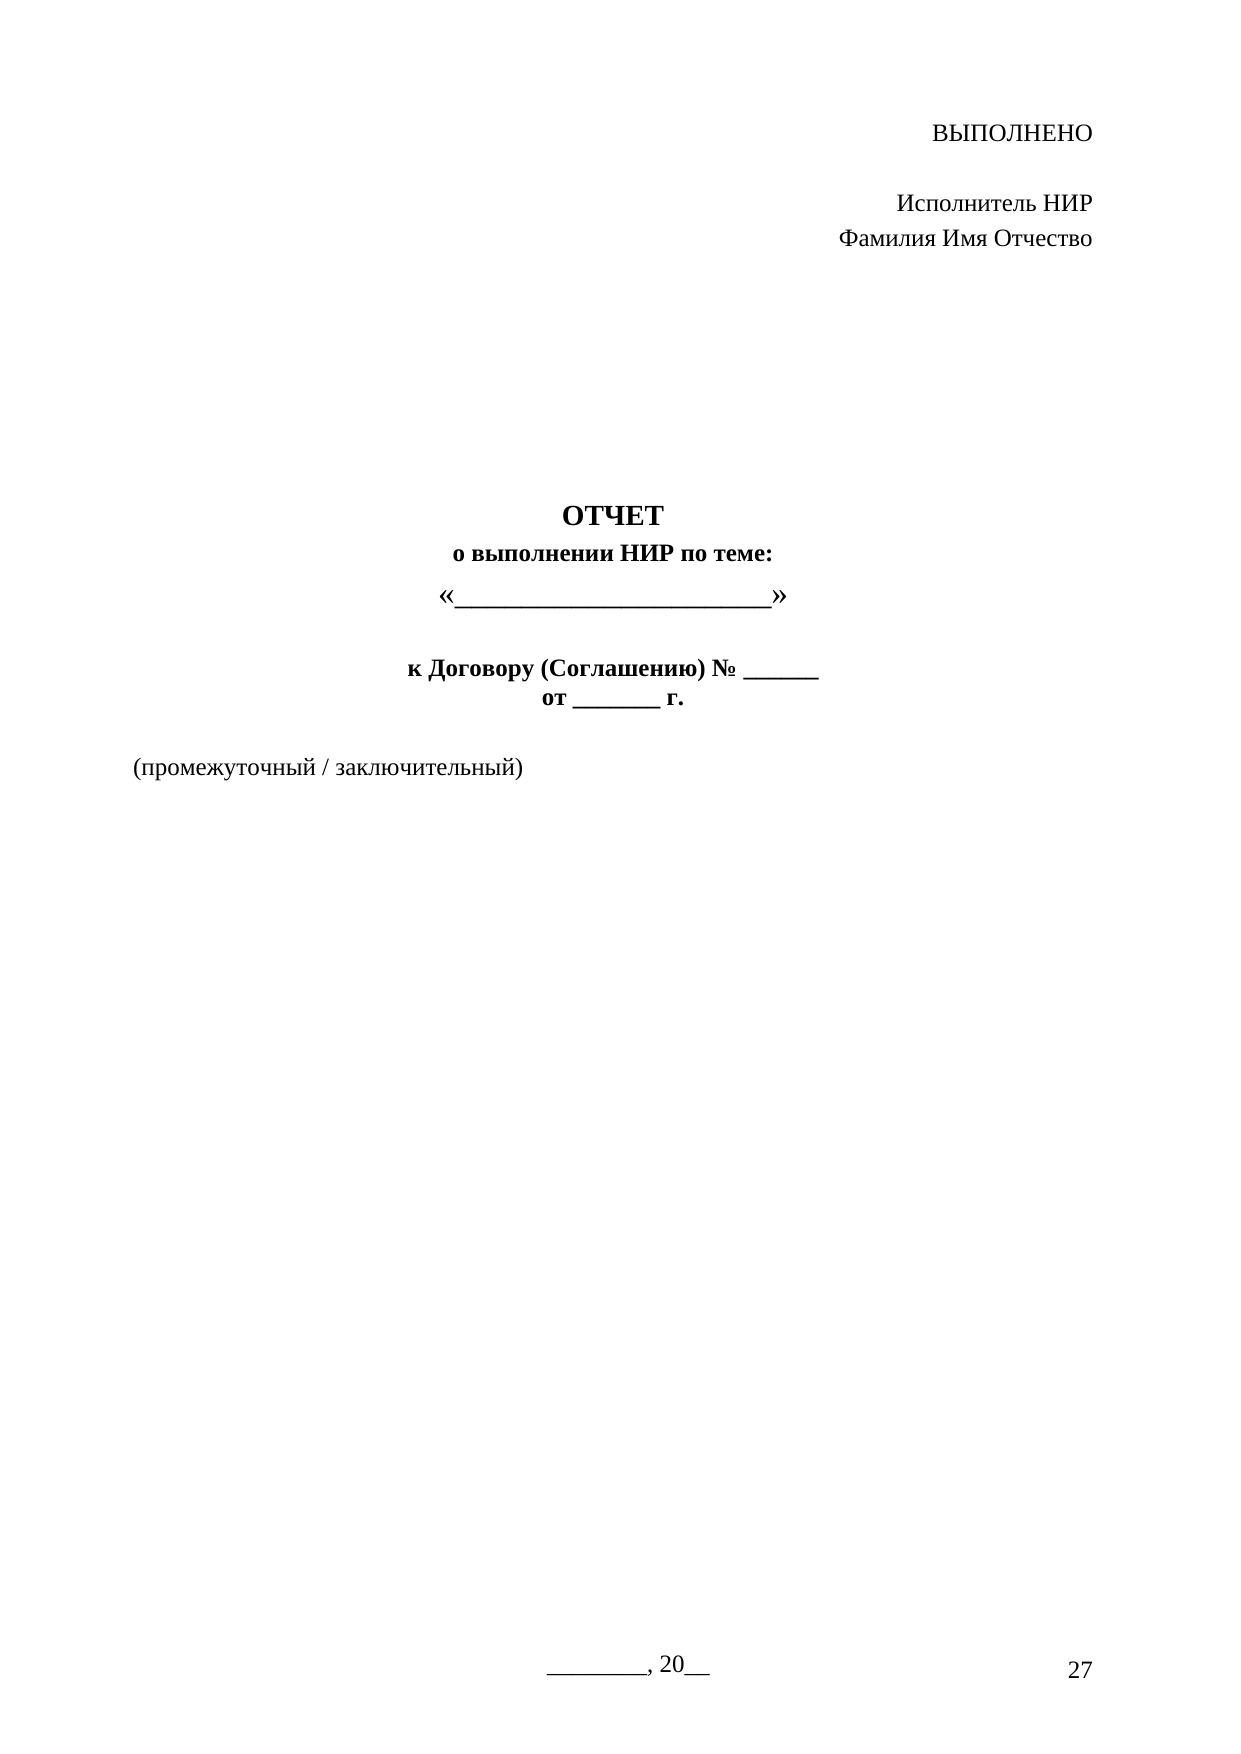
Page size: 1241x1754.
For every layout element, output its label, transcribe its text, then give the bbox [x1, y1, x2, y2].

text «___________________» [133, 573, 1093, 612]
text (промежуточный / заключительный) [133, 752, 1093, 780]
text ВЫПОЛНЕНО [133, 118, 1093, 147]
text Фамилия Имя Отчество [133, 223, 1093, 252]
text Исполнитель НИР [133, 188, 1093, 217]
text ОТЧЕТ [133, 498, 1093, 532]
text к Договору (Соглашению) № ______ от _______ г. [133, 653, 1093, 710]
text о выполнении НИР по теме: [133, 538, 1093, 567]
